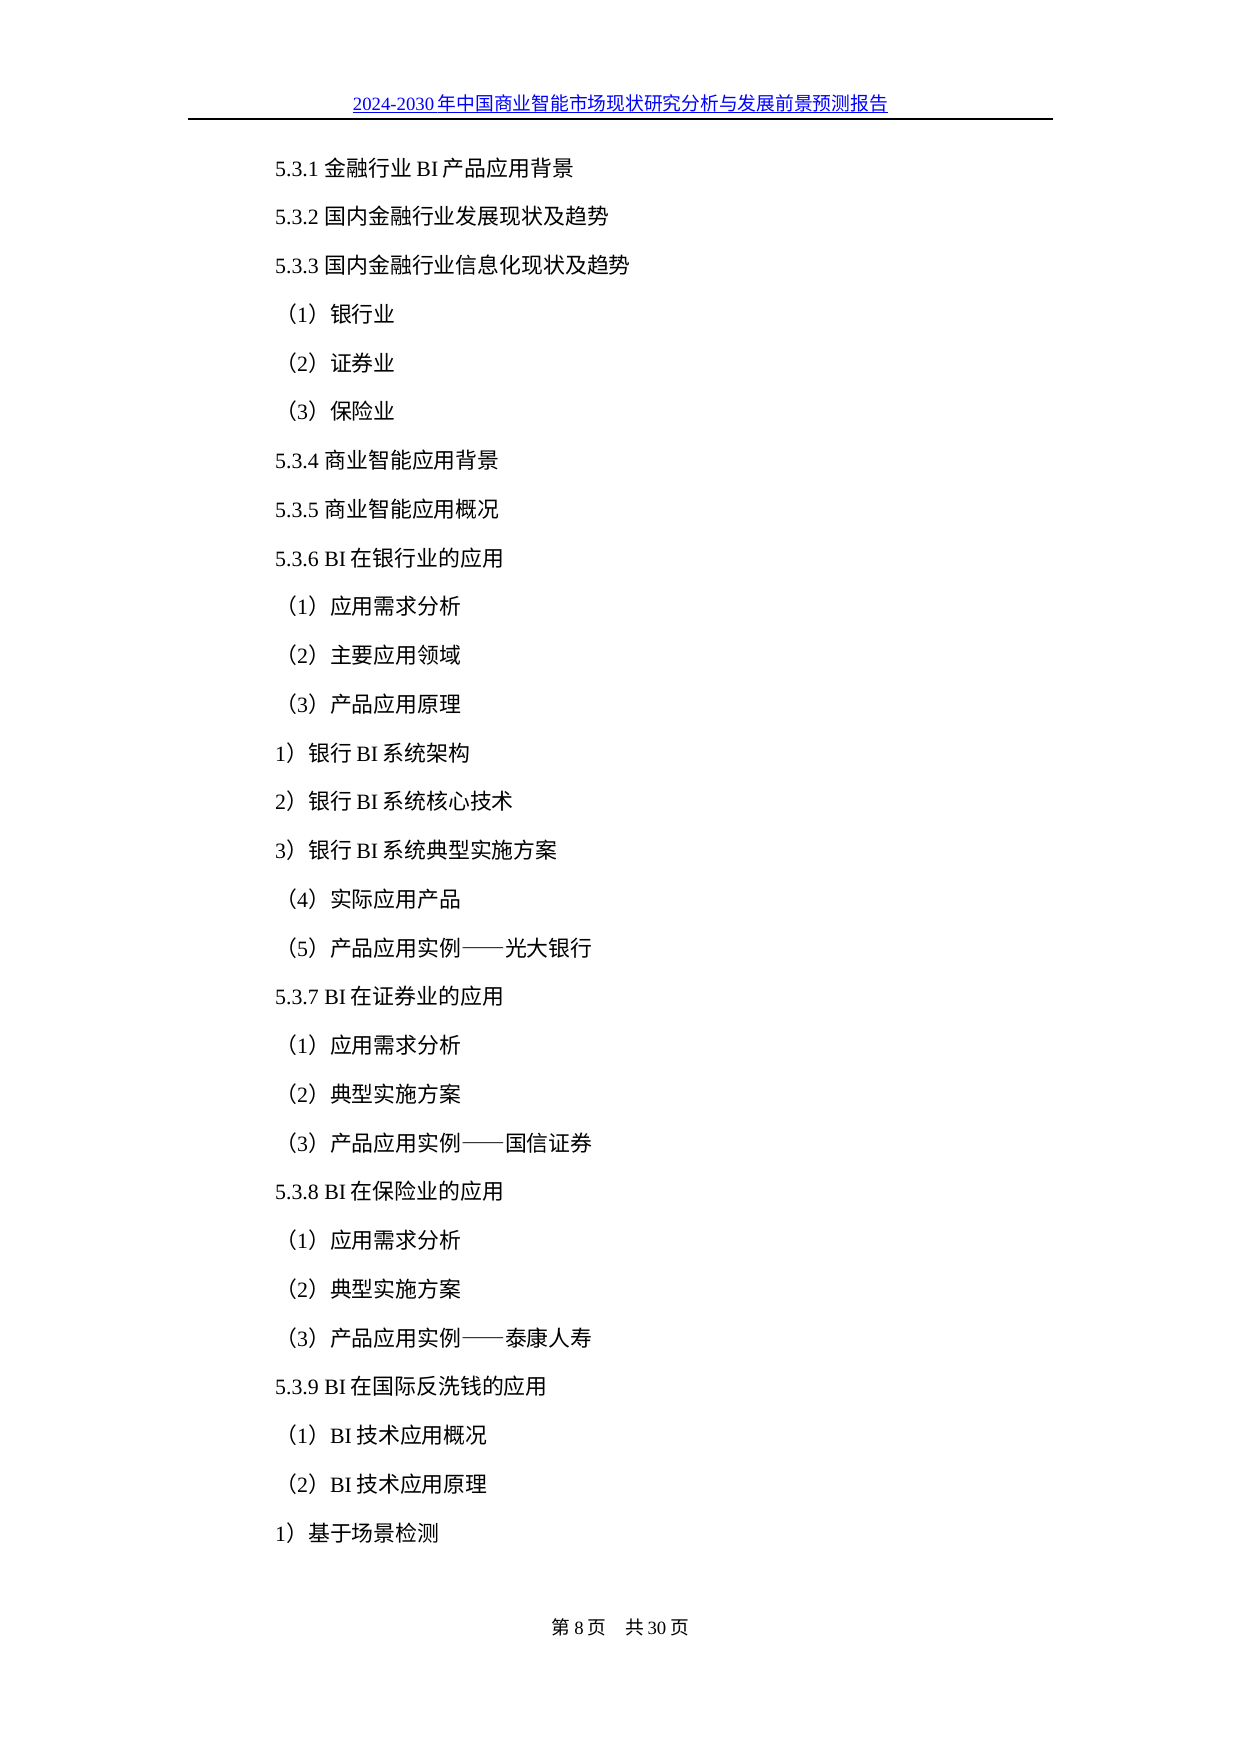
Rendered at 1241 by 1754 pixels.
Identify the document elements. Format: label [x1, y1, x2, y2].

text [187, 150, 1053, 1548]
